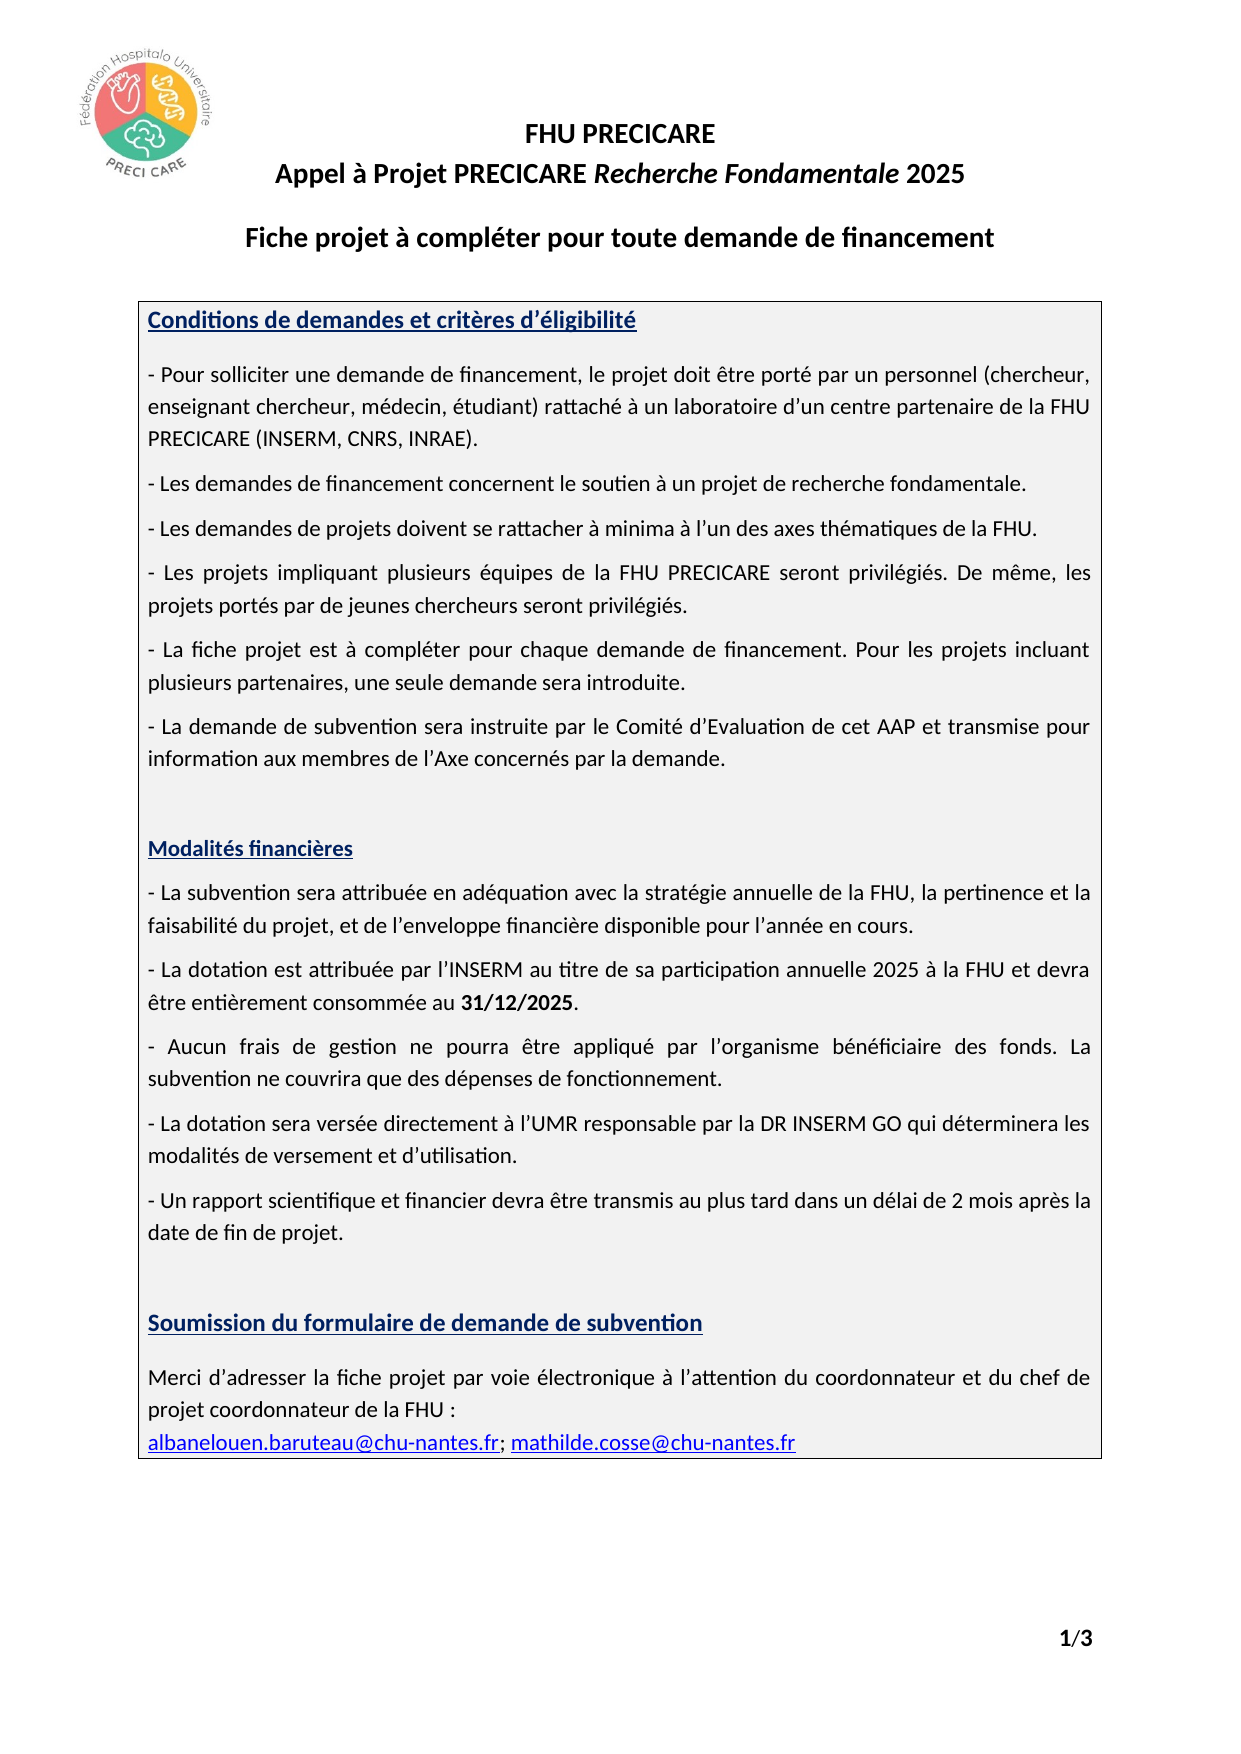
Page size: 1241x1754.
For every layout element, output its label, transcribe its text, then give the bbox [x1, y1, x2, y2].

text Modalités financières [139, 831, 1101, 862]
text - La demande de subvention sera instruite par le Comité d’Evaluation de cet AAP et transmise pour information aux membres de l’Axe concernés par la demande. [139, 709, 1101, 772]
picture [61, 40, 229, 192]
text - La dotation sera versée directement à l’UMR responsable par la DR INSERM GO qui déterminera les modalités de versement et d’utilisation. [139, 1106, 1101, 1169]
text - Pour solliciter une demande de financement, le projet doit être porté par un personnel (chercheur, enseignant chercheur, médecin, étudiant) rattaché à un laboratoire d’un centre partenaire de la FHU PRECICARE (INSERM, CNRS, INRAE). [139, 357, 1101, 452]
text - La dotation est attribuée par l’INSERM au titre de sa participation annuelle 2025 à la FHU et devra être entièrement consommée au 31/12/2025. [139, 952, 1101, 1016]
text - La fiche projet est à compléter pour chaque demande de financement. Pour les projets incluant plusieurs partenaires, une seule demande sera introduite. [139, 632, 1101, 696]
text - Un rapport scientifique et financier devra être transmis au plus tard dans un délai de 2 mois après la date de fin de projet. [139, 1183, 1101, 1246]
text Soumission du formulaire de demande de subvention [139, 1304, 1101, 1338]
text Merci d’adresser la fiche projet par voie électronique à l’attention du coordonnateur et du chef de projet coordonnateur de la FHU : [139, 1360, 1101, 1424]
text Conditions de demandes et critères d’éligibilité [139, 302, 1101, 335]
text - Les demandes de financement concernent le soutien à un projet de recherche fondamentale. [139, 466, 1101, 497]
text - Les projets impliquant plusieurs équipes de la FHU PRECICARE seront privilégiés. De même, les projets portés par de jeunes chercheurs seront privilégiés. [139, 555, 1101, 619]
text - La subvention sera attribuée en adéquation avec la stratégie annuelle de la FHU, la pertinence et la faisabilité du projet, et de l’enveloppe financière disponible pour l’année en cours. [139, 875, 1101, 939]
text albanelouen.baruteau@chu-nantes.fr; mathilde.cosse@chu-nantes.fr [139, 1425, 1101, 1458]
text - Les demandes de projets doivent se rattacher à minima à l’un des axes thématiques de la FHU. [139, 511, 1101, 542]
text Fiche projet à compléter pour toute demande de financement [148, 219, 1093, 255]
text - Aucun frais de gestion ne pourra être appliqué par l’organisme bénéficiaire des fonds. La subvention ne couvrira que des dépenses de fonctionnement. [139, 1029, 1101, 1092]
